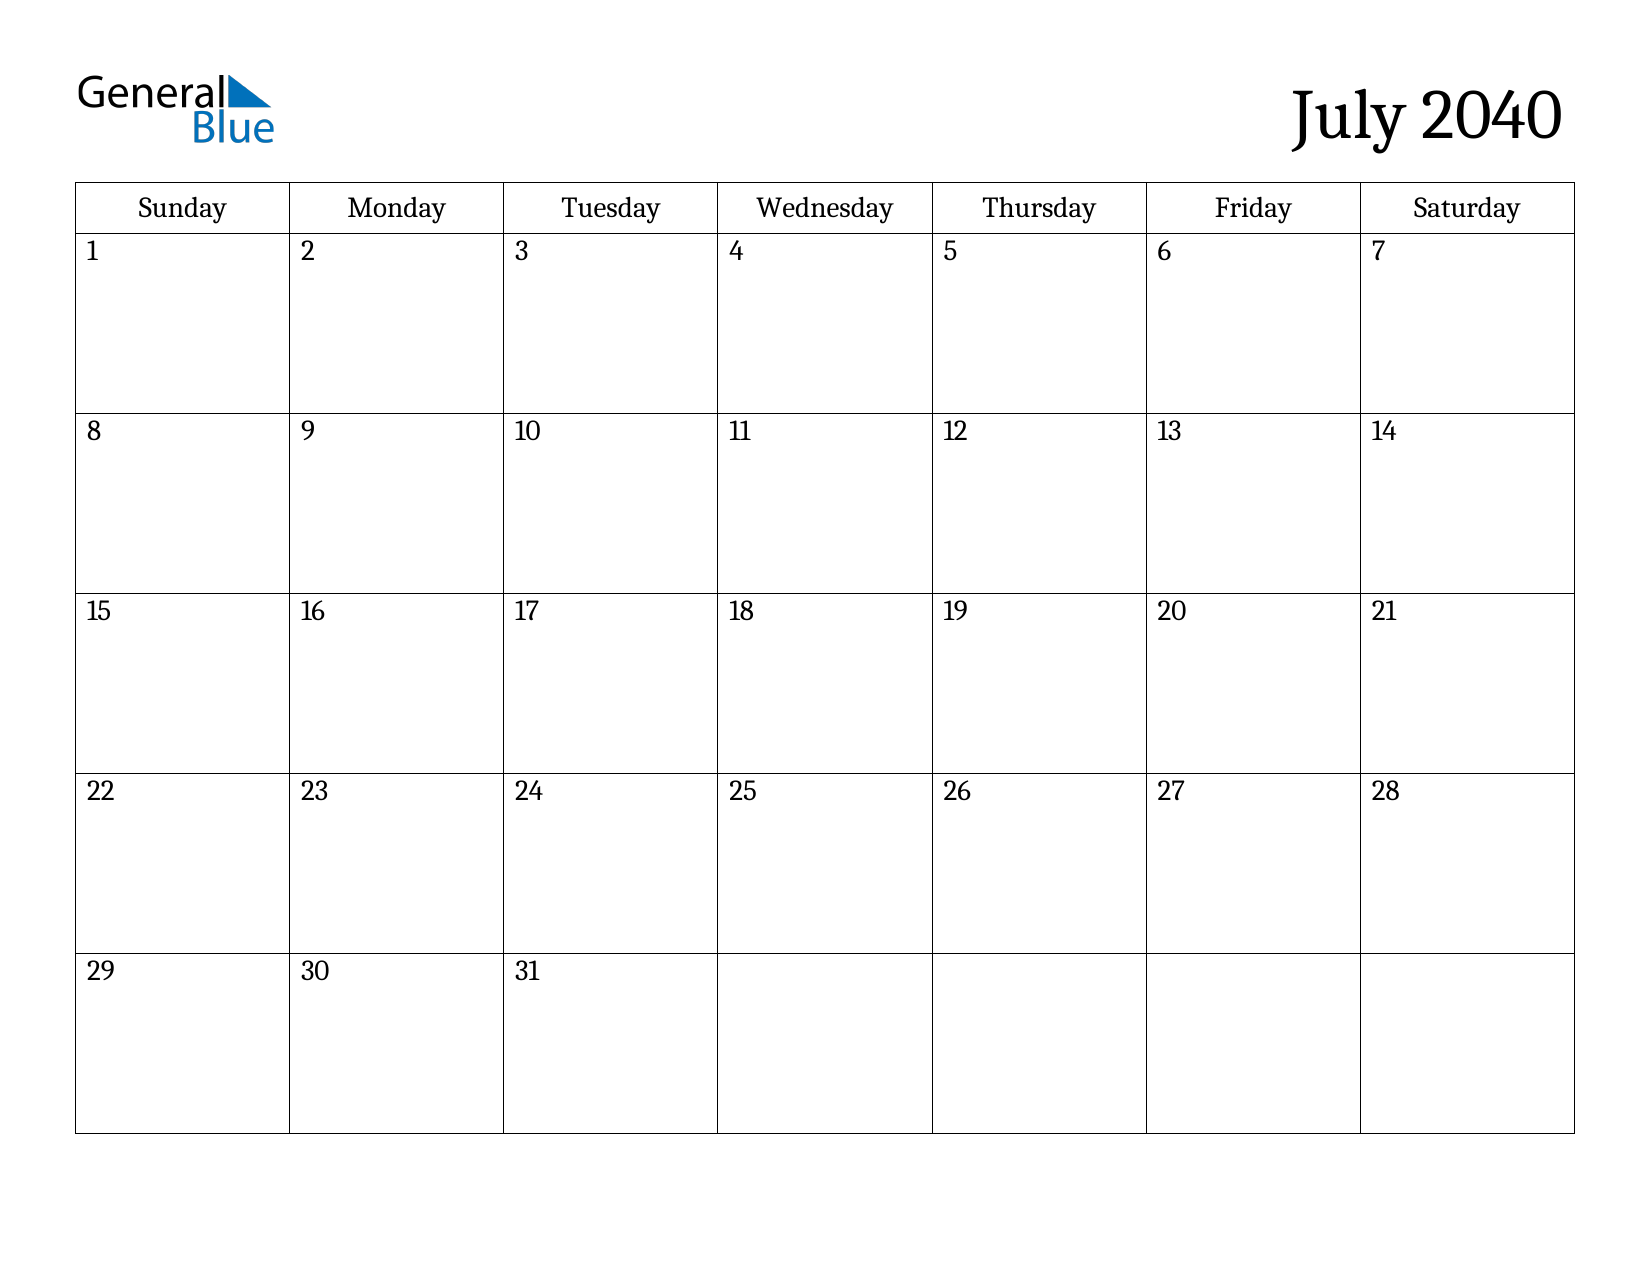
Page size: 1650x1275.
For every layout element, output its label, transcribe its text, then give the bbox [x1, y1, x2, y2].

table_cell [933, 954, 1146, 987]
table_cell Tuesday [504, 183, 717, 233]
table_cell 20 [1147, 594, 1360, 627]
table_cell [1361, 627, 1574, 773]
table_cell 15 [76, 594, 289, 627]
table_cell [718, 627, 932, 773]
table_cell 17 [504, 594, 717, 627]
table_cell 29 [76, 954, 289, 987]
table_cell [76, 808, 289, 953]
table_cell Monday [290, 183, 503, 233]
table_cell 18 [718, 594, 932, 627]
table_cell [933, 988, 1146, 1133]
table_cell [1361, 954, 1574, 987]
table_cell [718, 808, 932, 953]
table_cell [1147, 448, 1360, 593]
table_cell 11 [718, 414, 932, 447]
table_cell [290, 627, 503, 773]
table_cell [1147, 627, 1360, 773]
table_cell 21 [1361, 594, 1574, 627]
table_cell [504, 627, 717, 773]
table_cell 1 [76, 234, 289, 267]
table_cell 10 [504, 414, 717, 447]
table_cell 28 [1361, 774, 1574, 807]
table_cell [76, 988, 289, 1133]
table_cell Thursday [933, 183, 1146, 233]
table_cell Wednesday [718, 183, 932, 233]
table_cell 31 [504, 954, 717, 987]
table_cell Saturday [1361, 183, 1574, 233]
table_cell 30 [290, 954, 503, 987]
table_cell [1361, 988, 1574, 1133]
table_cell [933, 808, 1146, 953]
table_cell [933, 267, 1146, 413]
table_cell Sunday [76, 183, 289, 233]
table_cell [290, 267, 503, 413]
table_cell [290, 448, 503, 593]
table_cell [933, 448, 1146, 593]
picture [78, 75, 274, 143]
table_cell 7 [1361, 234, 1574, 267]
table_cell [504, 267, 717, 413]
table_cell 16 [290, 594, 503, 627]
table_cell [1361, 448, 1574, 593]
table_cell 9 [290, 414, 503, 447]
table_cell [504, 988, 717, 1133]
table_cell 19 [933, 594, 1146, 627]
table_cell 25 [718, 774, 932, 807]
table_cell [76, 627, 289, 773]
table_cell 3 [504, 234, 717, 267]
table_cell 27 [1147, 774, 1360, 807]
table_cell [1361, 267, 1574, 413]
table_cell 6 [1147, 234, 1360, 267]
table_cell [718, 988, 932, 1133]
table_cell 2 [290, 234, 503, 267]
table_cell [76, 267, 289, 413]
table_cell 22 [76, 774, 289, 807]
table_cell 26 [933, 774, 1146, 807]
table_cell Friday [1147, 183, 1360, 233]
table_cell [933, 627, 1146, 773]
table_cell [718, 448, 932, 593]
table_header July 2040 [504, 75, 1574, 182]
table_cell 8 [76, 414, 289, 447]
table_cell [718, 267, 932, 413]
table_cell [1147, 954, 1360, 987]
table_cell [290, 808, 503, 953]
table_cell 23 [290, 774, 503, 807]
table_cell [1147, 808, 1360, 953]
table_cell 5 [933, 234, 1146, 267]
table_header [76, 75, 503, 182]
table_cell 13 [1147, 414, 1360, 447]
table_cell 24 [504, 774, 717, 807]
table_cell [1147, 988, 1360, 1133]
table_cell [504, 448, 717, 593]
table_cell [290, 988, 503, 1133]
table_cell [1147, 267, 1360, 413]
table_cell [1361, 808, 1574, 953]
table_cell [504, 808, 717, 953]
table_cell 12 [933, 414, 1146, 447]
table_cell 14 [1361, 414, 1574, 447]
table_cell [76, 448, 289, 593]
table_cell 4 [718, 234, 932, 267]
table_cell [718, 954, 932, 987]
